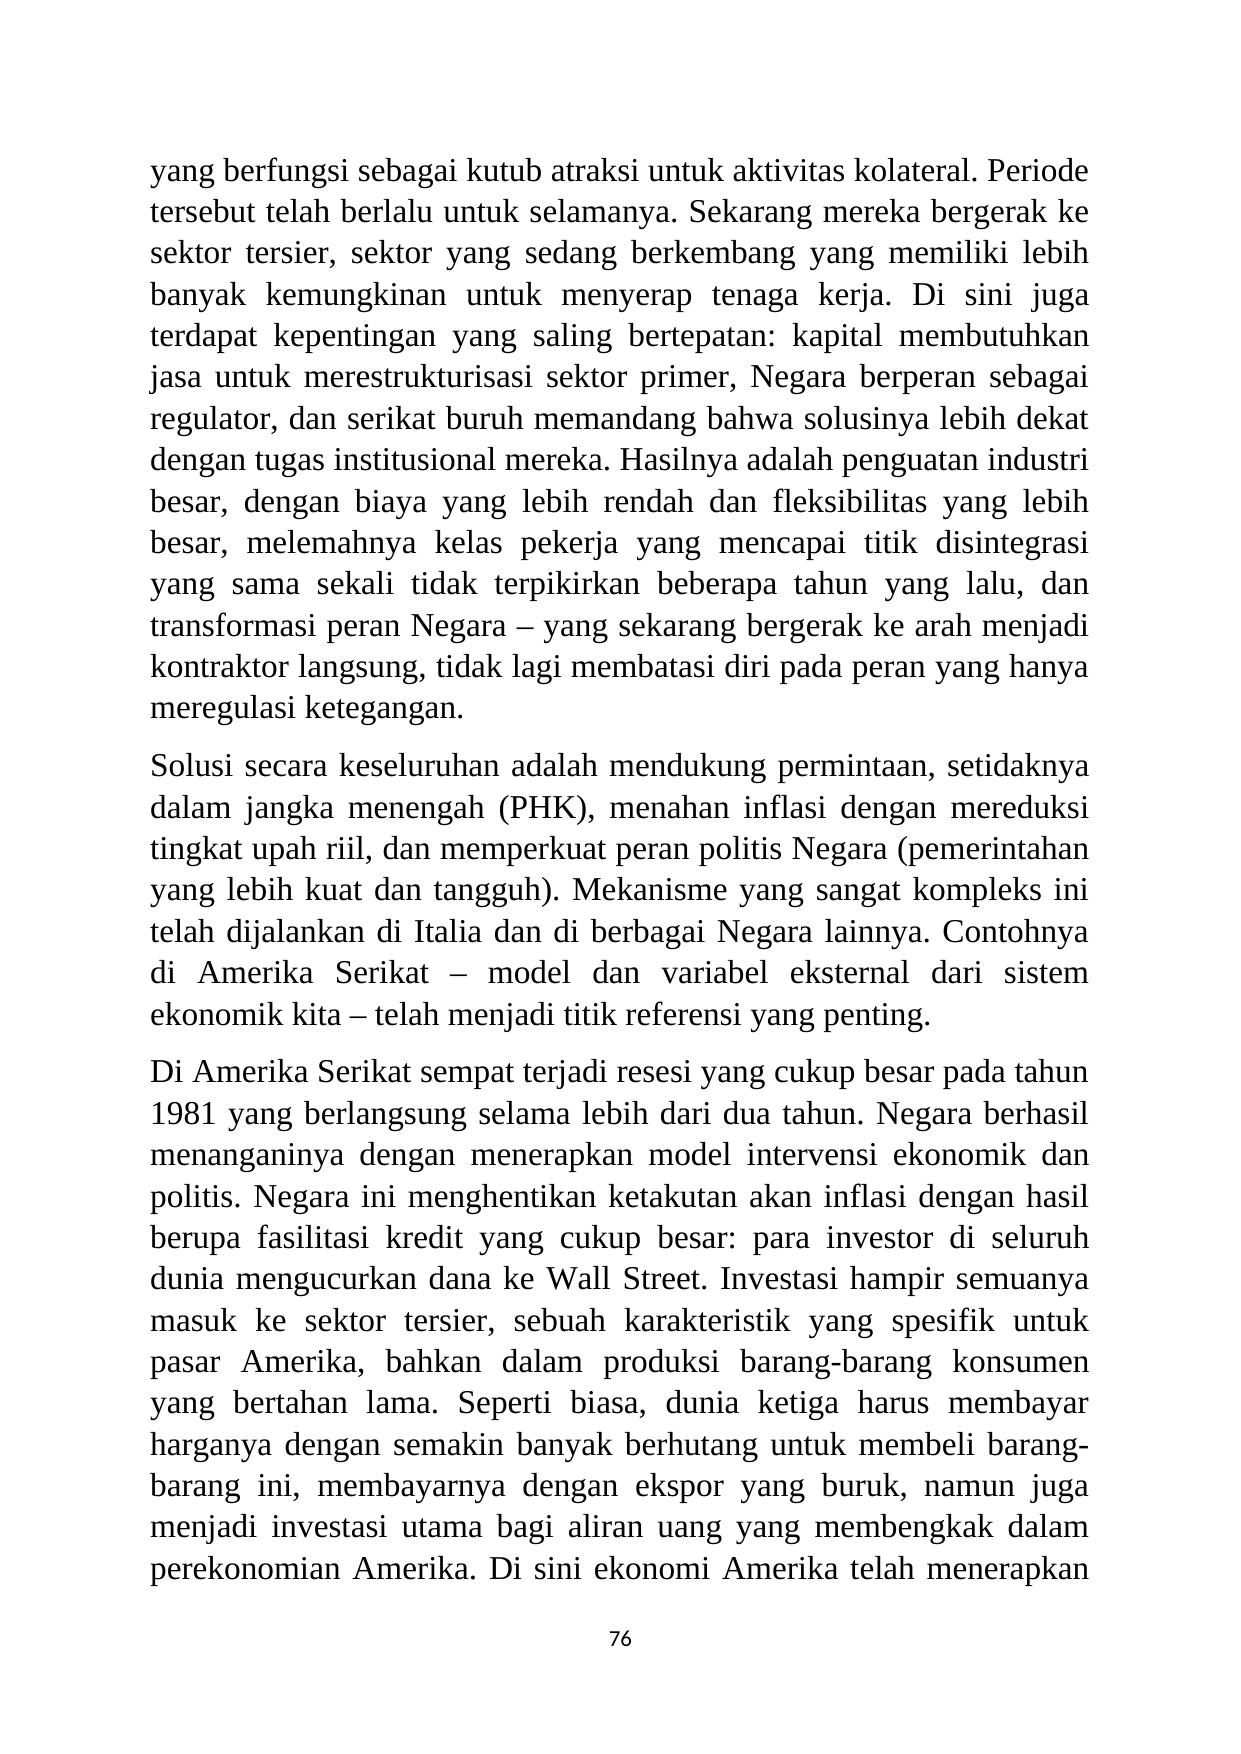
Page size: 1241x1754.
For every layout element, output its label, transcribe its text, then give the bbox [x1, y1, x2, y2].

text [150, 150, 1090, 726]
text Solusi secara keseluruhan adalah mendukung permintaan, setidaknya dalam jangka menengah (PHK), menahan inflasi dengan mereduksi tingkat upah riil, dan memperkuat peran politis Negara (pemerintahan yang lebih kuat dan tangguh). Mekanisme yang sangat kompleks ini telah dijalankan di Italia dan di berbagai Negara lainnya. Contohnya di Amerika Serikat – model dan variabel eksternal dari sistem ekonomik kita – telah menjadi titik referensi yang penting. [150, 746, 1090, 1032]
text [150, 1052, 1090, 1586]
